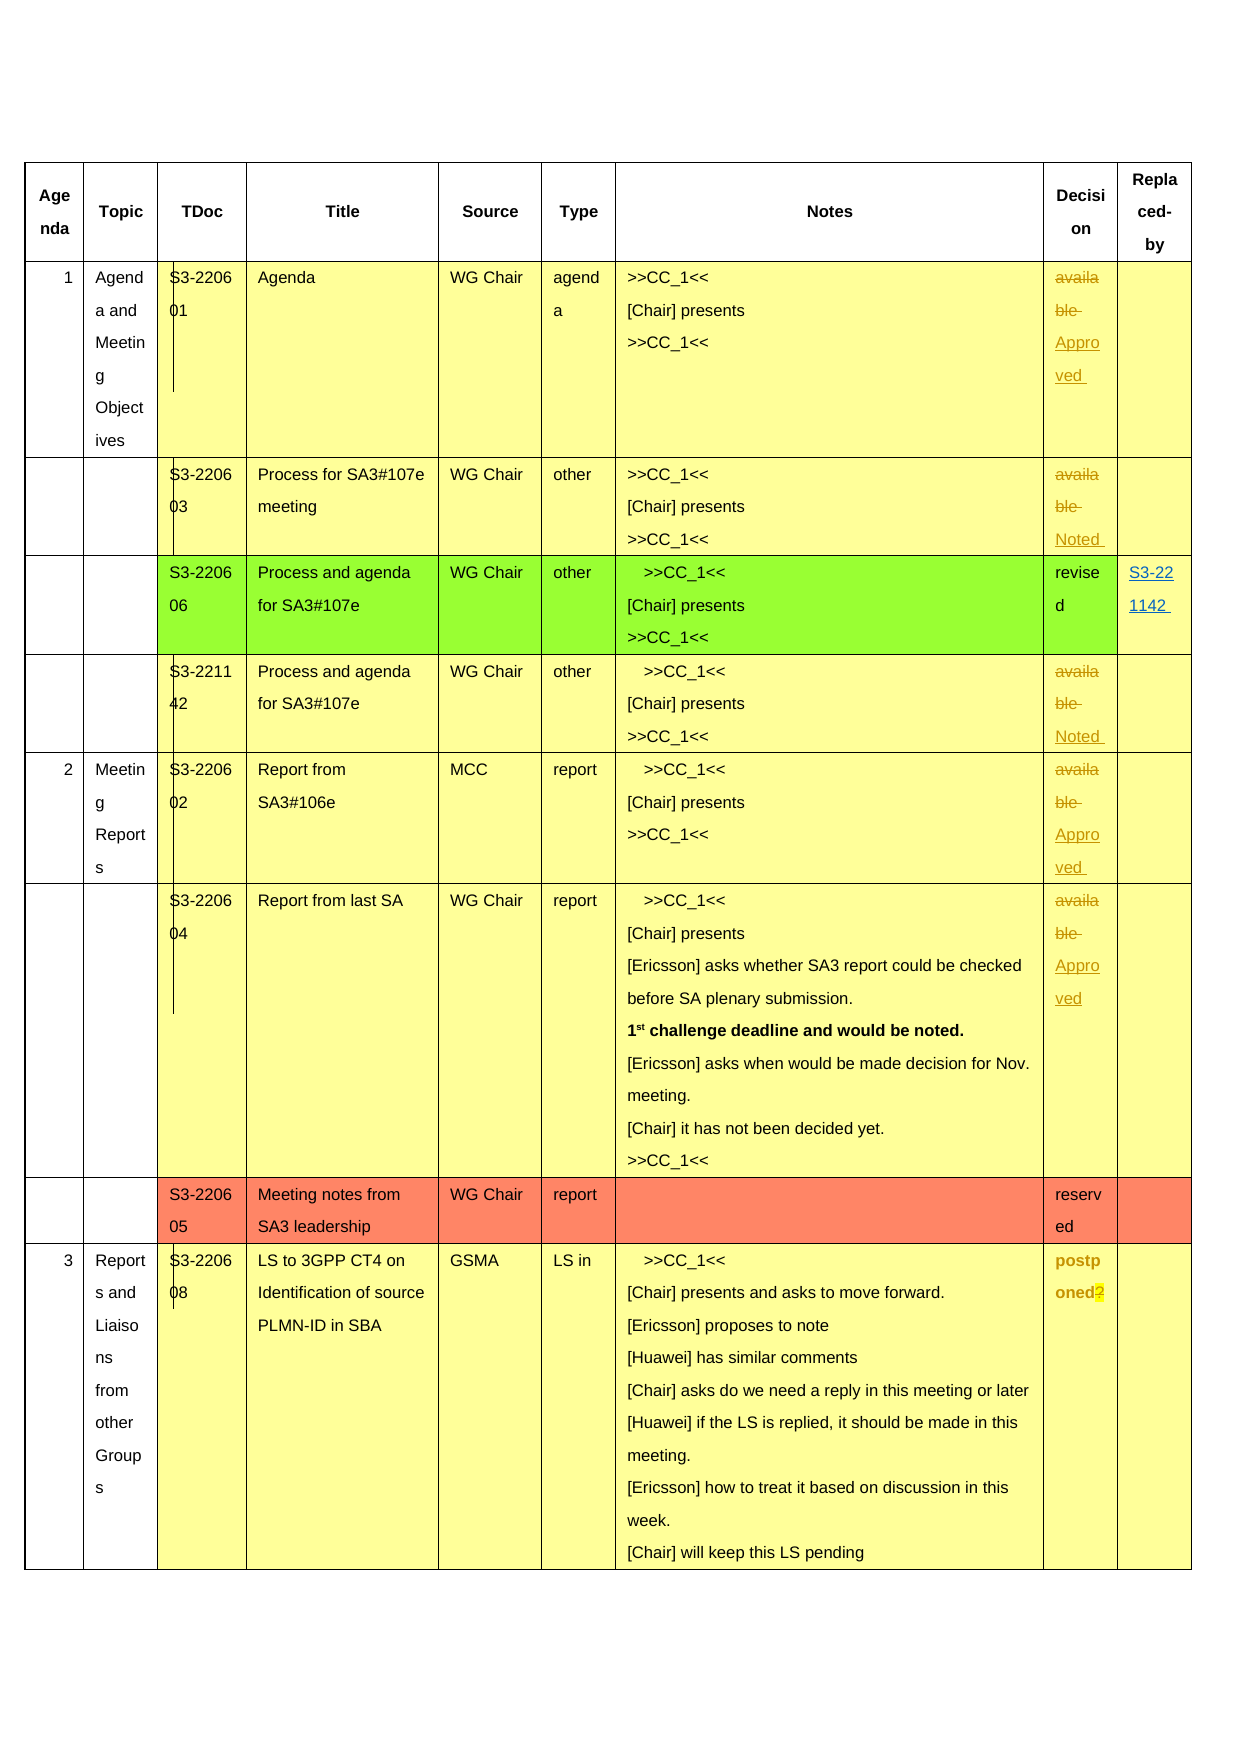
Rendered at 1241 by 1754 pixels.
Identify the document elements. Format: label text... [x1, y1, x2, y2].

table_cell [1118, 655, 1191, 752]
table_cell >>CC_1<< [Chair] presents >>CC_1<< [616, 655, 1043, 752]
table_header Topic [84, 163, 157, 261]
table_cell Agenda [247, 262, 438, 457]
table_header TDoc [158, 163, 246, 261]
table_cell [616, 1244, 1043, 1569]
table_cell >>CC_1<< [Chair] presents >>CC_1<< [616, 753, 1043, 883]
table_cell LS in [542, 1244, 615, 1569]
table_cell [1118, 262, 1191, 457]
table_cell Meeting notes from SA3 leadership [247, 1178, 438, 1243]
table_cell [1044, 753, 1117, 883]
table_cell [26, 556, 83, 654]
table_cell postponed [1044, 1244, 1117, 1569]
table_cell WG Chair [439, 884, 541, 1177]
table_cell other [542, 655, 615, 752]
table_cell >>CC_1<< [Chair] presents [Ericsson] asks whether SA3 report could be checked before SA plenary submission. 1st challenge deadline and would be noted. [Ericsson] asks when would be made decision for Nov. meeting. [Chair] it has not been decided yet. >>CC_1<< [616, 884, 1043, 1177]
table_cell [247, 1244, 438, 1569]
table_cell WG Chair [439, 262, 541, 457]
table_cell [26, 655, 83, 752]
table_cell [84, 458, 157, 555]
table_cell Meeting Reports [84, 753, 157, 883]
table_cell [1044, 884, 1117, 1177]
table_cell Process for SA3#107e meeting [247, 458, 438, 555]
table_cell [26, 1178, 83, 1243]
table_cell Process and agenda for SA3#107e [247, 655, 438, 752]
table_cell WG Chair [439, 1178, 541, 1243]
table_cell [616, 1178, 1043, 1243]
table_cell S3-220602 [158, 753, 173, 883]
table_cell >>CC_1<< [Chair] presents >>CC_1<< [616, 556, 1043, 654]
table_cell 3 [26, 1244, 83, 1569]
table_cell Agenda and Meeting Objectives [84, 262, 157, 457]
table_cell reserved [1044, 1178, 1117, 1243]
table_cell S3-220608 [158, 1244, 246, 1569]
table_cell other [542, 556, 615, 654]
table_cell MCC [439, 753, 541, 883]
table_cell [1118, 1244, 1191, 1569]
table_cell other [542, 458, 615, 555]
table_cell S3-220602 [174, 753, 246, 883]
table_cell [1118, 1178, 1191, 1243]
table_cell WG Chair [439, 458, 541, 555]
table_header Type [542, 163, 615, 261]
table_header Title [247, 163, 438, 261]
table_cell report [542, 753, 615, 883]
table_cell S3-221142 [158, 655, 173, 752]
table_cell [84, 556, 157, 654]
table_cell [1044, 458, 1117, 555]
table_cell S3-220605 [158, 1178, 246, 1243]
table_cell [1044, 655, 1117, 752]
table_header Notes [616, 163, 1043, 261]
table_cell S3-220601 [158, 262, 246, 457]
table_header Decision [1044, 163, 1117, 261]
table_cell Report from SA3#106e [247, 753, 438, 883]
table_cell S3-220604 [158, 884, 246, 1177]
table_cell S3-220603 [174, 458, 246, 555]
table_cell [84, 1244, 157, 1569]
table_cell S3-221142 [1118, 556, 1191, 654]
table_cell [26, 458, 83, 555]
table_cell S3-220606 [158, 556, 246, 654]
table_cell [1118, 884, 1191, 1177]
table_cell [1118, 458, 1191, 555]
table_header Agenda [26, 163, 83, 261]
table_cell 2 [26, 753, 83, 883]
table_cell >>CC_1<< [Chair] presents >>CC_1<< [616, 262, 1043, 457]
table_cell report [542, 1178, 615, 1243]
table_cell [84, 884, 157, 1177]
table_header Source [439, 163, 541, 261]
table_cell Report from last SA [247, 884, 438, 1177]
table_cell GSMA [439, 1244, 541, 1569]
table_header Replaced-by [1118, 163, 1191, 261]
table_cell >>CC_1<< [Chair] presents >>CC_1<< [616, 458, 1043, 555]
table_cell [26, 884, 83, 1177]
table_cell [1118, 753, 1191, 883]
table_cell report [542, 884, 615, 1177]
table_cell WG Chair [439, 556, 541, 654]
table_cell [84, 655, 157, 752]
table_cell S3-220603 [158, 458, 173, 555]
table_cell Process and agenda for SA3#107e [247, 556, 438, 654]
table_cell agenda [542, 262, 615, 457]
table_cell [1044, 262, 1117, 457]
table_cell 1 [26, 262, 83, 457]
table_cell revised [1044, 556, 1117, 654]
table_cell S3-221142 [174, 655, 246, 752]
table_cell [84, 1178, 157, 1243]
table_cell WG Chair [439, 655, 541, 752]
